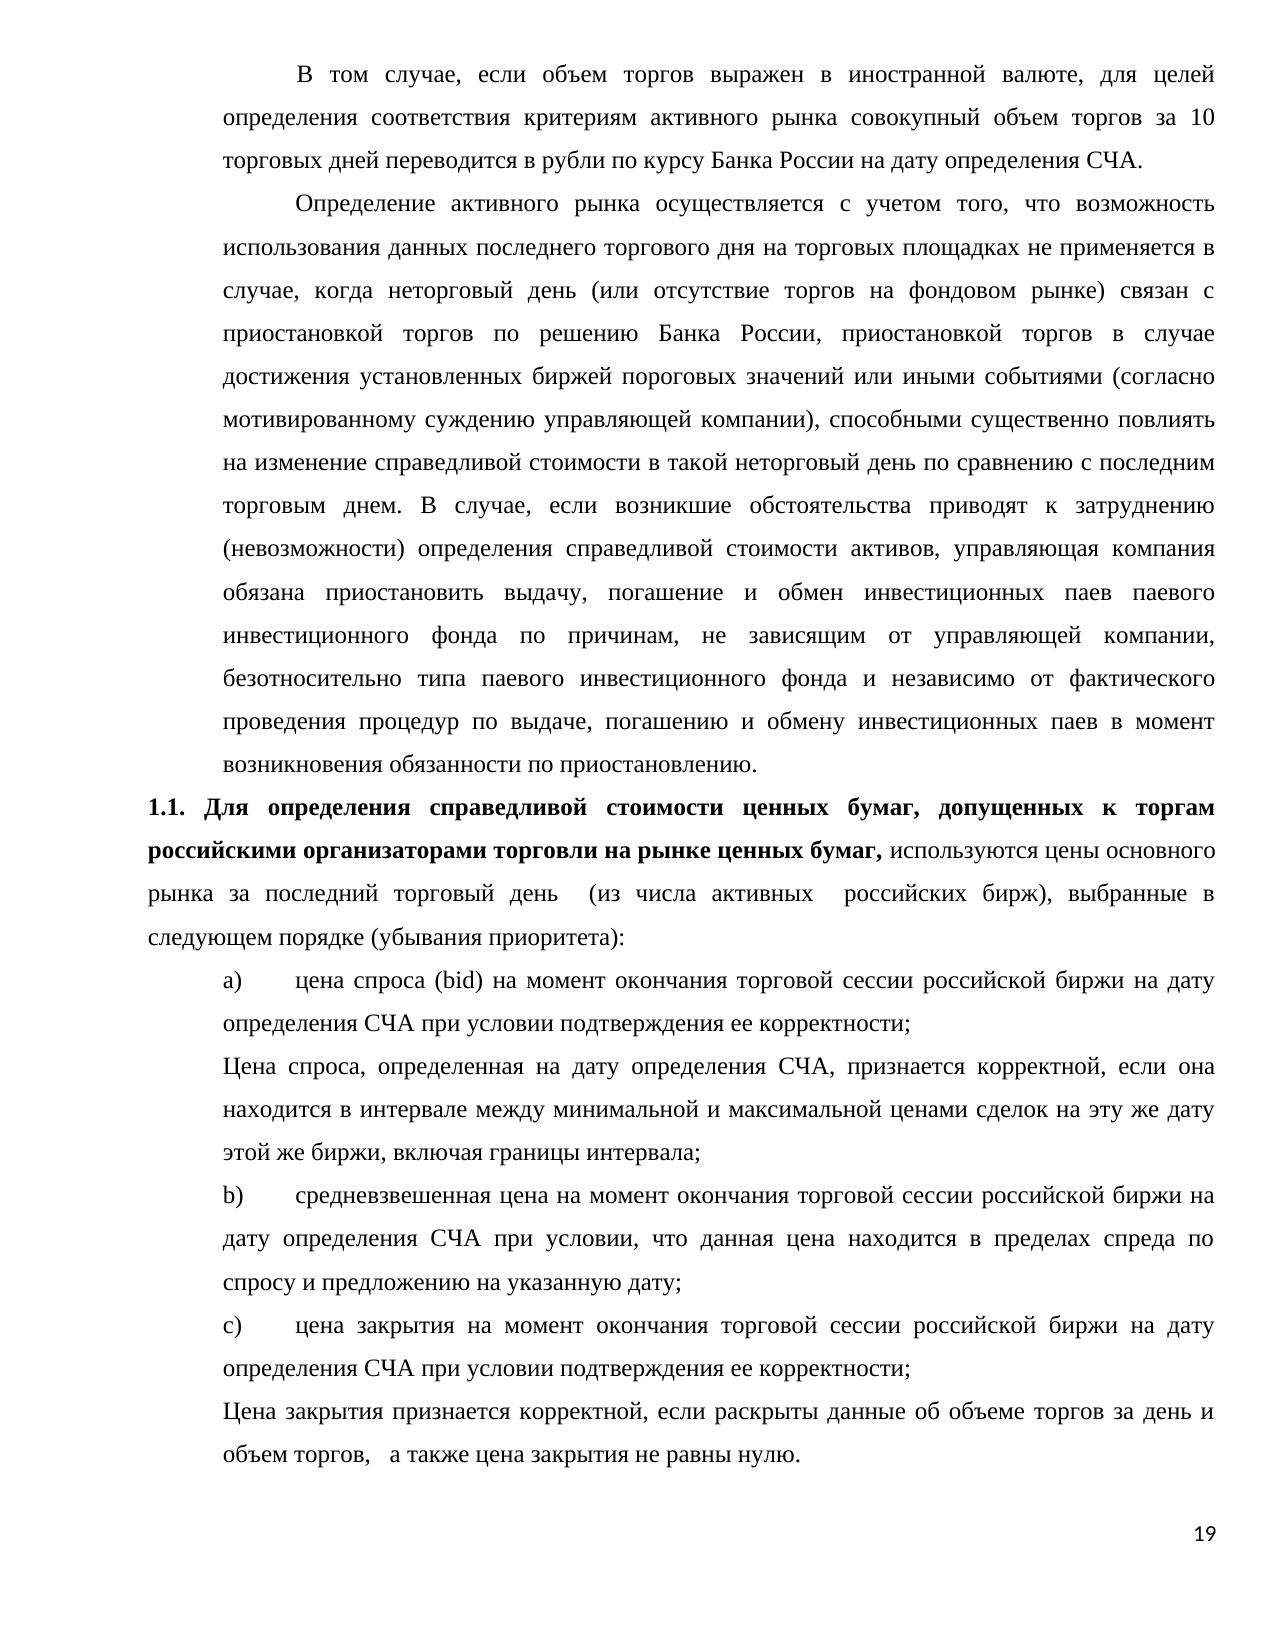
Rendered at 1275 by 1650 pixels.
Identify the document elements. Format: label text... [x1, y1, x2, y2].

list c) цена закрытия на момент окончания торговой сессии российской биржи на дату определения СЧА при условии подтверждения ее корректности; [223, 1310, 1216, 1382]
list b) средневзвешенная цена на момент окончания торговой сессии российской биржи на дату определения СЧА при условии, что данная цена находится в пределах спреда по спросу и предложению на указанную дату; [223, 1180, 1216, 1295]
list Цена закрытия признается корректной, если раскрыты данные об объеме торгов за день и объем торгов, а также цена закрытия не равны нулю. [223, 1396, 1216, 1468]
list В том случае, если объем торгов выражен в иностранной валюте, для целей определения соответствия критериям активного рынка совокупный объем торгов за 10 торговых дней переводится в рубли по курсу Банка России на дату определения СЧА. [223, 59, 1216, 174]
list a) цена спроса (bid) на момент окончания торговой сессии российской биржи на дату определения СЧА при условии подтверждения ее корректности; [223, 965, 1216, 1037]
list 1.1. Для определения справедливой стоимости ценных бумаг, допущенных к торгам российскими организаторами торговли на рынке ценных бумаг, используются цены основного рынка за последний торговый день (из числа активных российских бирж), выбранные в следующем порядке (убывания приоритета): [148, 792, 1216, 950]
list Определение активного рынка осуществляется с учетом того, что возможность использования данных последнего торгового дня на торговых площадках не применяется в случае, когда неторговый день (или отсутствие торгов на фондовом рынке) связан с приостановкой торгов по решению Банка России, приостановкой торгов в случае достижения установленных биржей пороговых значений или иными событиями (согласно мотивированному суждению управляющей компании), способными существенно повлиять на изменение справедливой стоимости в такой неторговый день по сравнению с последним торговым днем. В случае, если возникшие обстоятельства приводят к затруднению (невозможности) определения справедливой стоимости активов, управляющая компания обязана приостановить выдачу, погашение и обмен инвестиционных паев паевого инвестиционного фонда по причинам, не зависящим от управляющей компании, безотносительно типа паевого инвестиционного фонда и независимо от фактического проведения процедур по выдаче, погашению и обмену инвестиционных паев в момент возникновения обязанности по приостановлению. [223, 188, 1216, 778]
list Цена спроса, определенная на дату определения СЧА, признается корректной, если она находится в интервале между минимальной и максимальной ценами сделок на эту же дату этой же биржи, включая границы интервала; [223, 1051, 1216, 1166]
